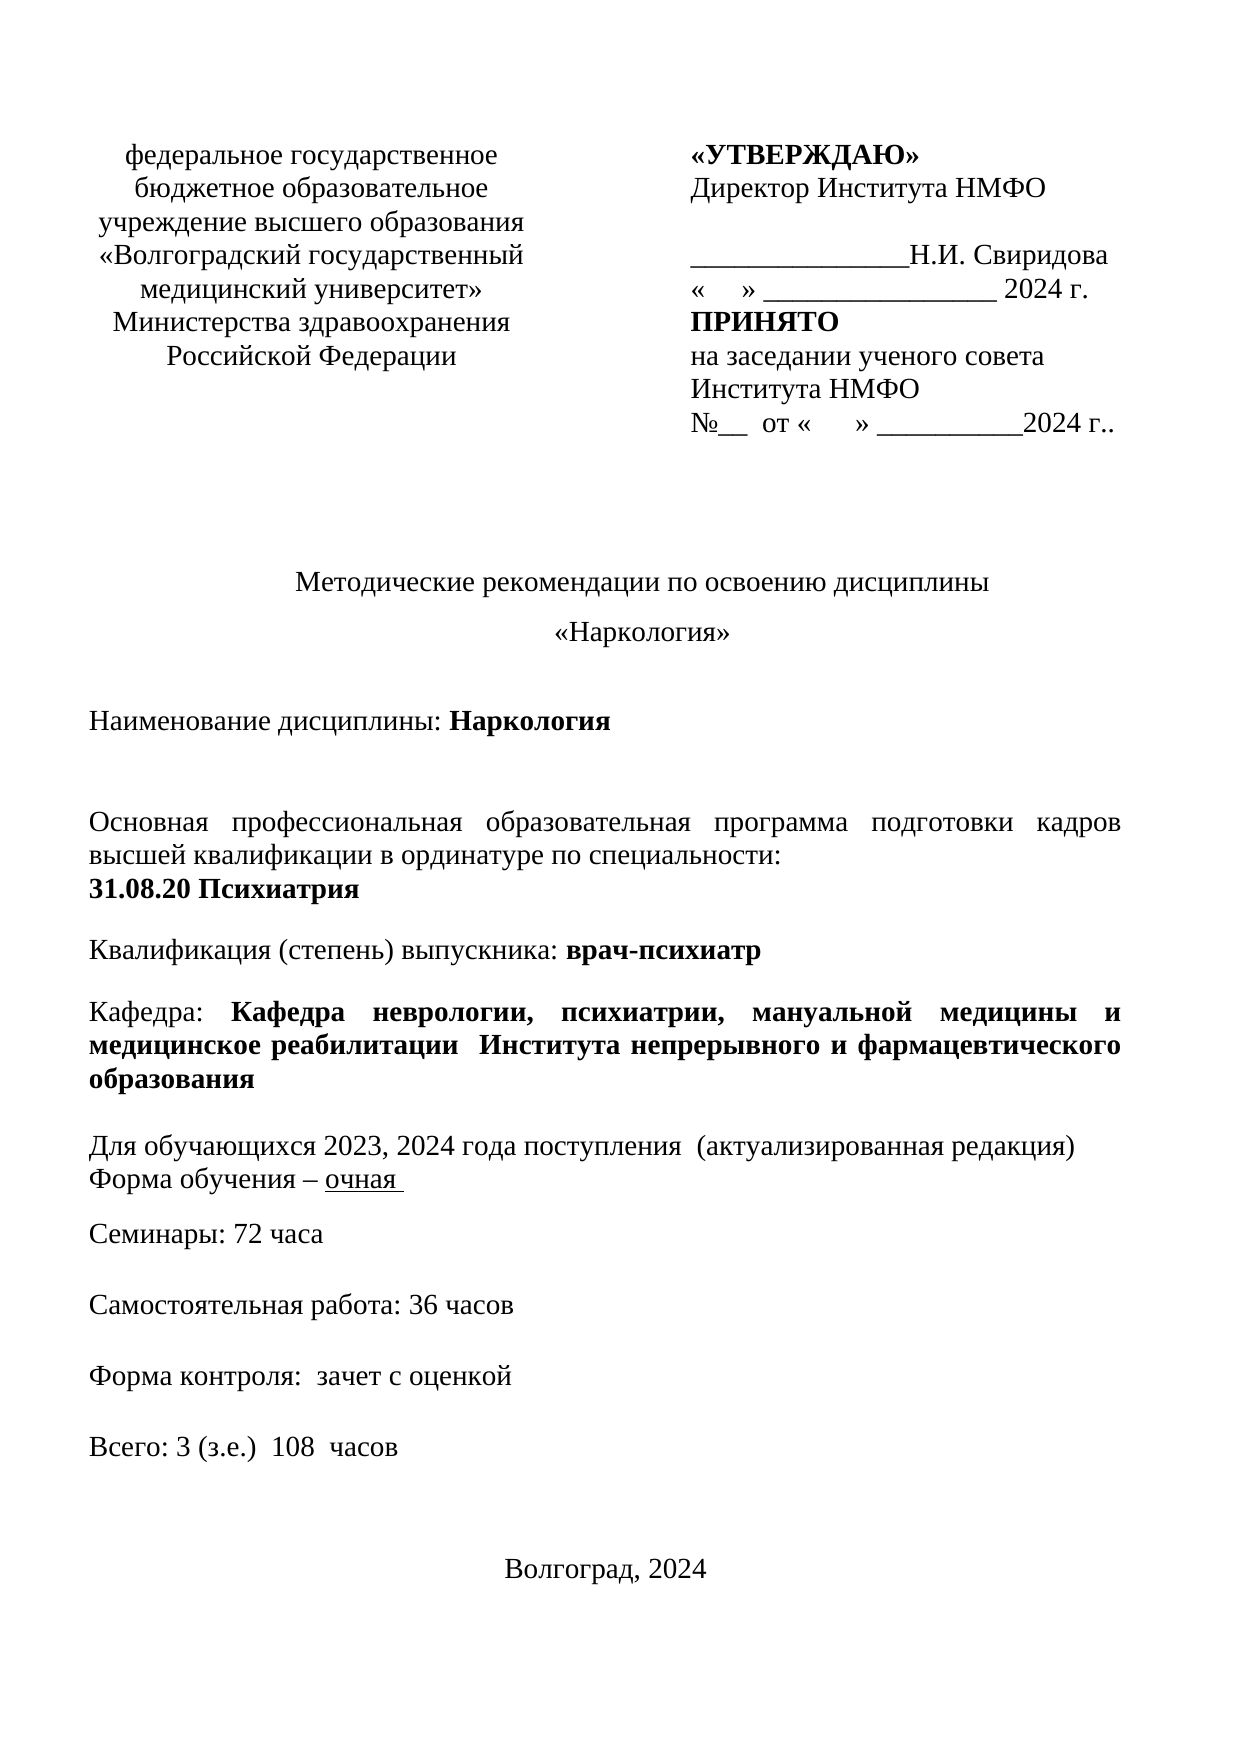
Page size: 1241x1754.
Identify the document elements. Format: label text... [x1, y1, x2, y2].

text Квалификация (степень) выпускника: врач-психиатр [89, 932, 1122, 966]
text Всего: 3 (з.е.) 108 часов [89, 1429, 1122, 1463]
table_header «УТВЕРЖДАЮ» Директор Института НМФО _______________Н.И. Свиридова « » ________________ 2024 г. ПРИНЯТО на заседании ученого совета Института НМФО №__ от « » __________2024 г.. [679, 137, 1225, 472]
table_header федеральное государственное бюджетное образовательное учреждение высшего образования «Волгоградский государственный медицинский университет» Министерства здравоохранения Российской Федерации [0, 137, 679, 472]
text Для обучающихся 2023, 2024 года поступления (актуализированная редакция) [89, 1128, 1122, 1162]
text Форма обучения – очная [89, 1162, 1122, 1195]
text Наименование дисциплины: Наркология [89, 703, 1122, 737]
text Форма контроля: зачет с оценкой [89, 1358, 1122, 1392]
text 31.08.20 Психиатрия [89, 871, 1122, 904]
text Самостоятельная работа: 36 часов [89, 1287, 1122, 1321]
text Семинары: 72 часа [89, 1216, 1122, 1249]
text Основная профессиональная образовательная программа подготовки кадров высшей квалификации в ординатуре по специальности: [89, 804, 1122, 871]
text «Наркология» [89, 614, 1122, 648]
text Волгоград, 2024 [89, 1551, 1122, 1584]
text Кафедра: Кафедра неврологии, психиатрии, мануальной медицины и медицинское реабилитации Института непрерывного и фармацевтического образования [89, 994, 1122, 1094]
text Методические рекомендации по освоению дисциплины [89, 564, 1122, 597]
